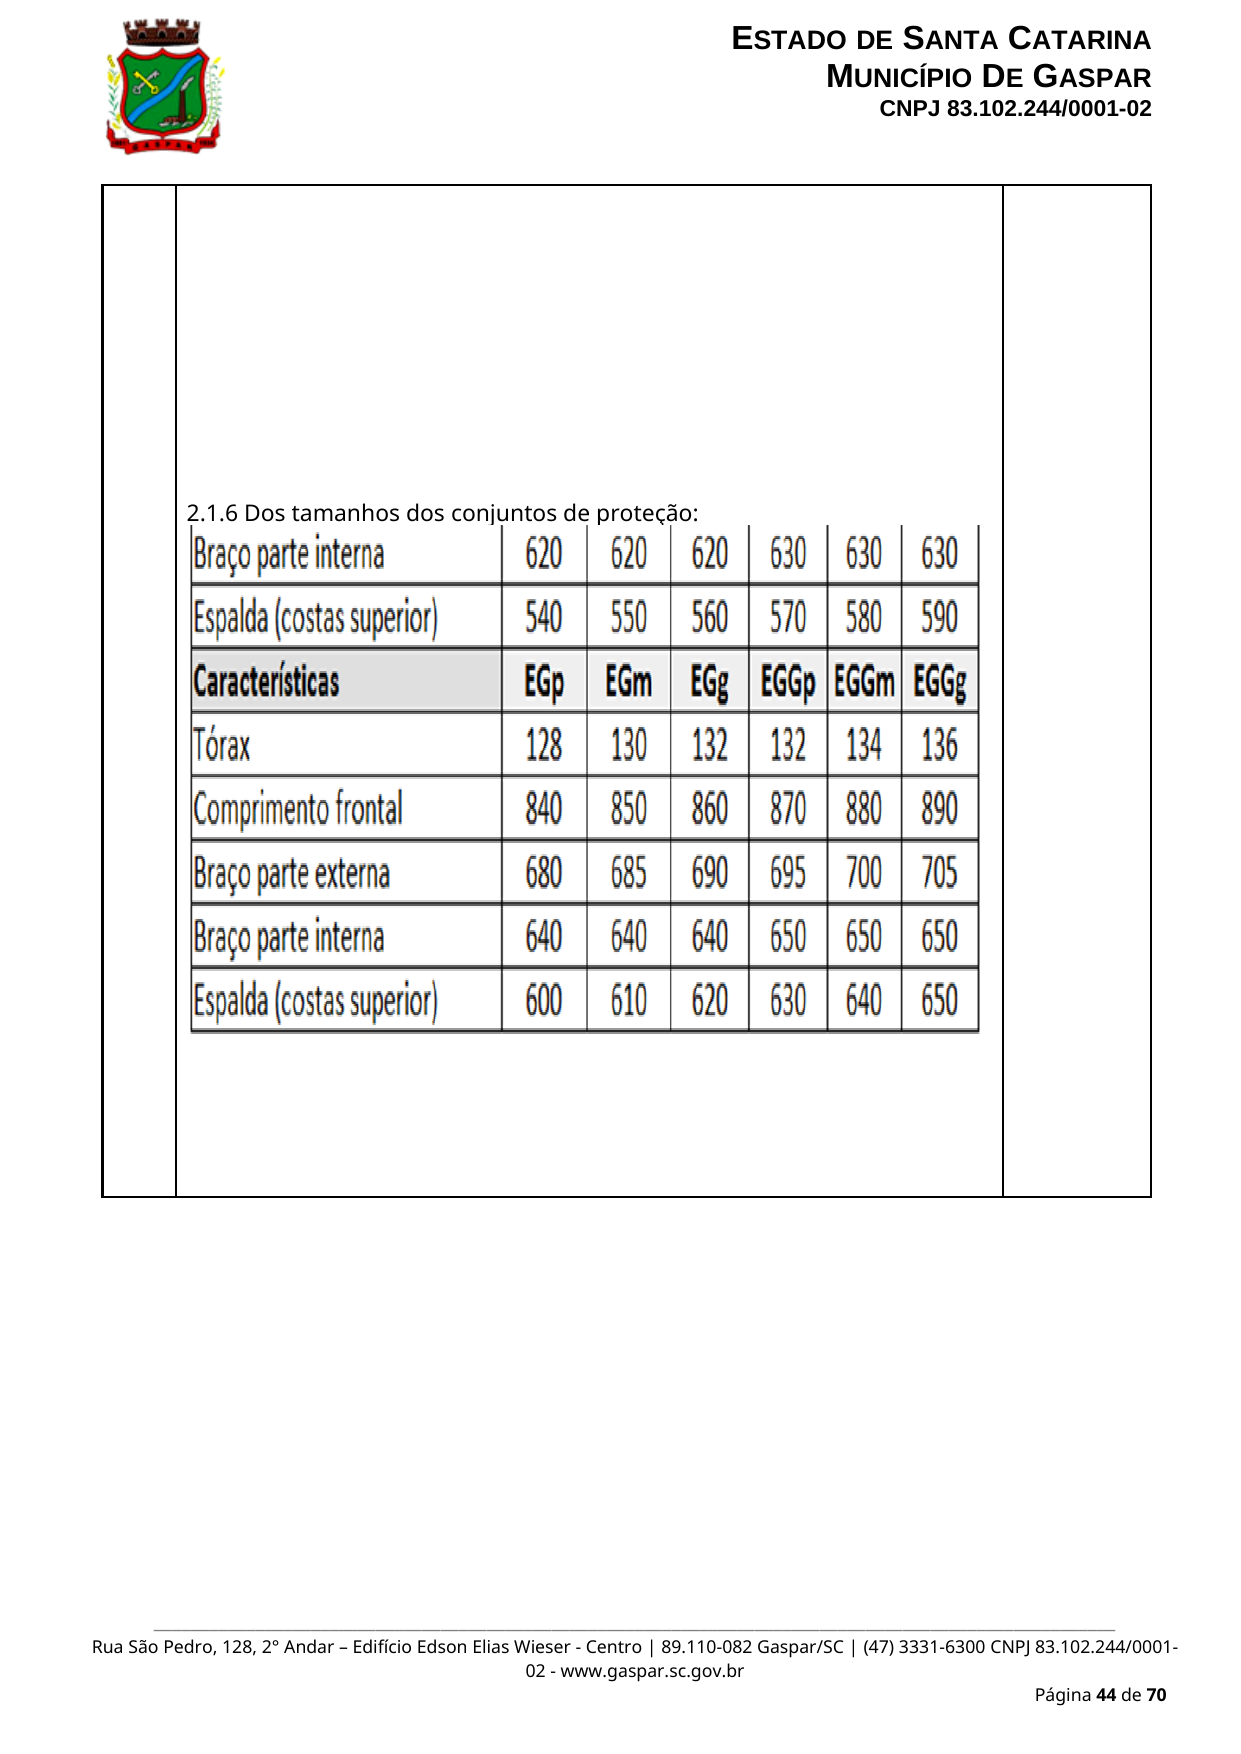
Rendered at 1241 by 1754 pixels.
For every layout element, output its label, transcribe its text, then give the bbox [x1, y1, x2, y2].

picture [186, 525, 983, 1042]
table_cell [104, 186, 175, 1196]
table_cell [1004, 186, 1150, 1196]
picture [103, 17, 230, 157]
